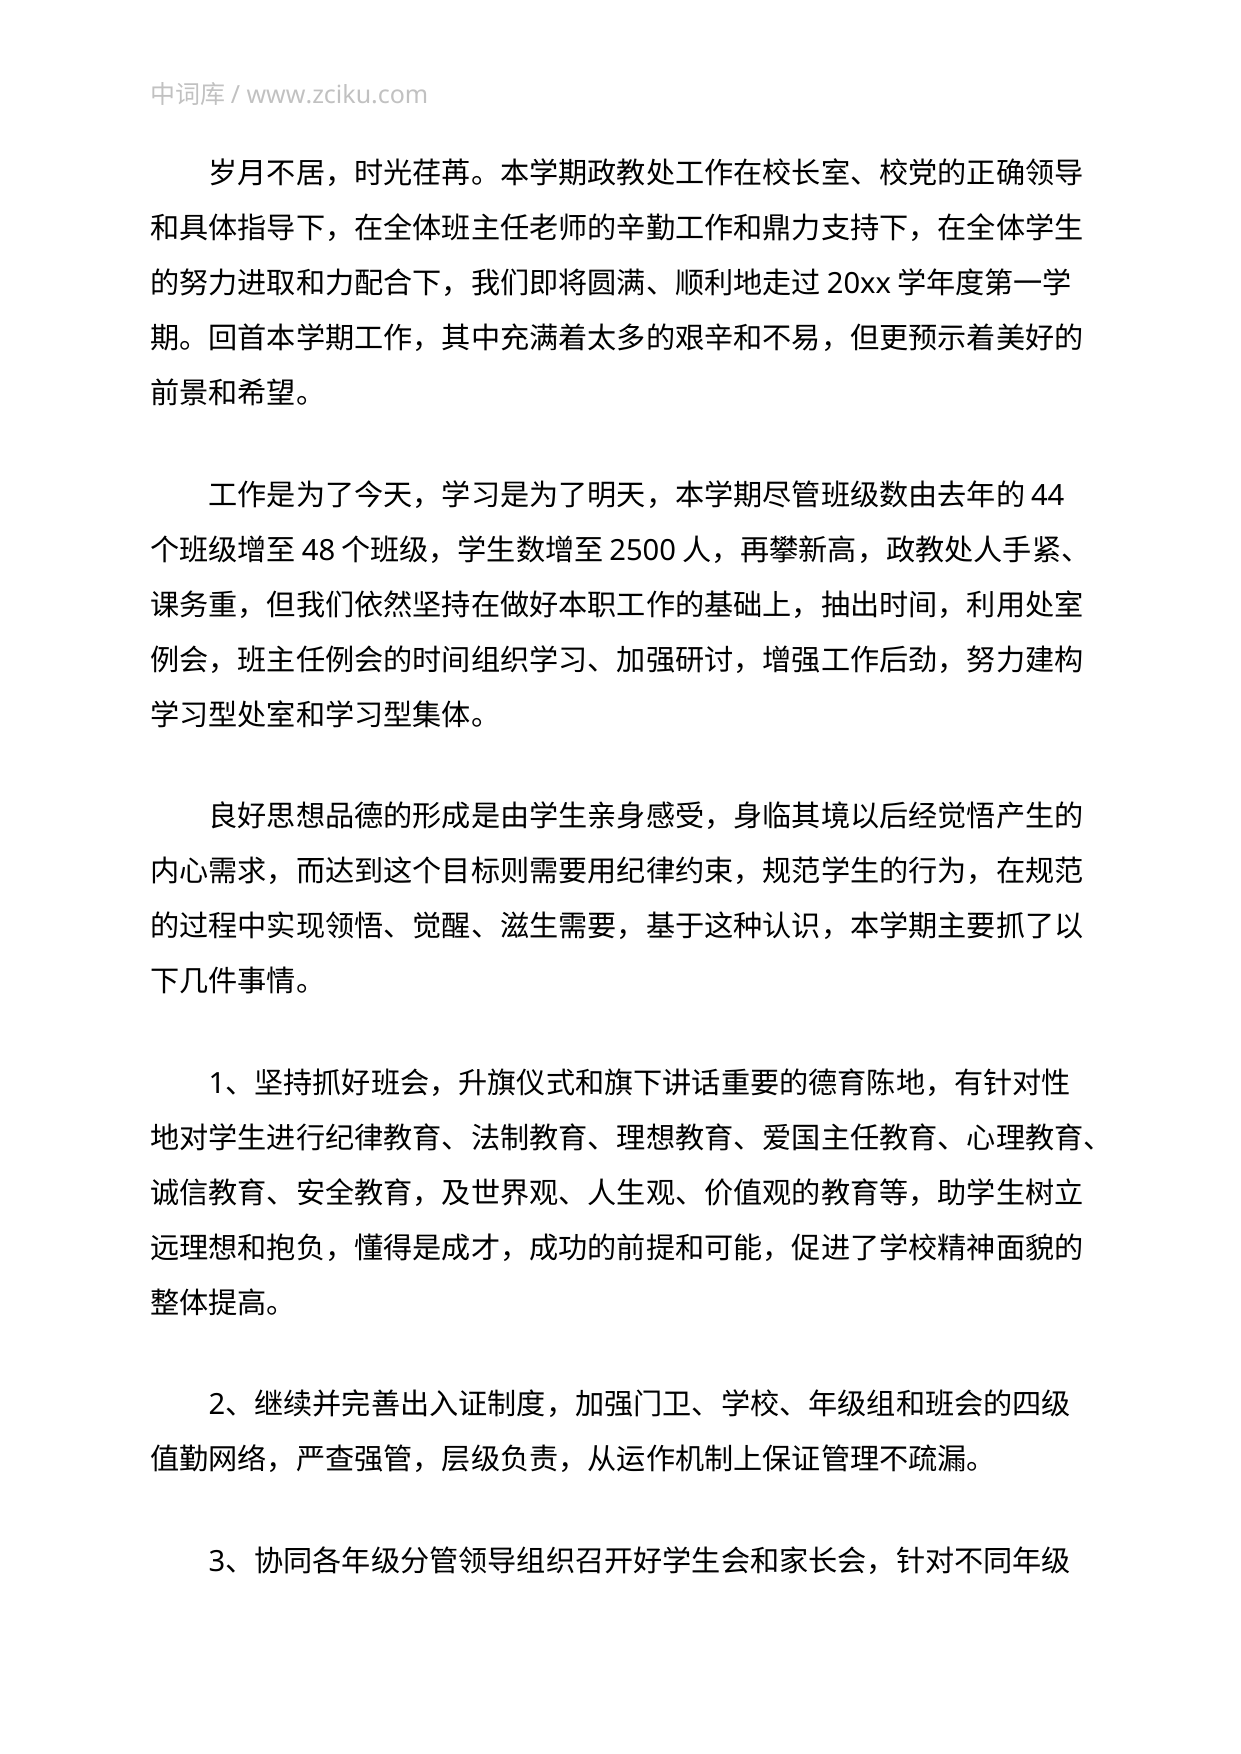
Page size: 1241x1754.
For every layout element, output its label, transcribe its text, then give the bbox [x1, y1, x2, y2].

text 工作是为了今天，学习是为了明天，本学期尽管班级数由去年的44个班级增至48个班级，学生数增至2500人，再攀新高，政教处人手紧、课务重，但我们依然坚持在做好本职工作的基础上，抽出时间，利用处室例会，班主任例会的时间组织学习、加强研讨，增强工作后劲，努力建构学习型处室和学习型集体。 [150, 471, 1090, 733]
text 岁月不居，时光荏苒。本学期政教处工作在校长室、校党的正确领导和具体指导下，在全体班主任老师的辛勤工作和鼎力支持下，在全体学生的努力进取和力配合下，我们即将圆满、顺利地走过20xx学年度第一学期。回首本学期工作，其中充满着太多的艰辛和不易，但更预示着美好的前景和希望。 [150, 150, 1090, 412]
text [150, 1538, 1090, 1580]
text 2、继续并完善出入证制度，加强门卫、学校、年级组和班会的四级值勤网络，严查强管，层级负责，从运作机制上保证管理不疏漏。 [150, 1381, 1090, 1478]
text 1、坚持抓好班会，升旗仪式和旗下讲话重要的德育陈地，有针对性地对学生进行纪律教育、法制教育、理想教育、爱国主任教育、心理教育、诚信教育、安全教育，及世界观、人生观、价值观的教育等，助学生树立远理想和抱负，懂得是成才，成功的前提和可能，促进了学校精神面貌的整体提高。 [150, 1059, 1090, 1321]
text 良好思想品德的形成是由学生亲身感受，身临其境以后经觉悟产生的内心需求，而达到这个目标则需要用纪律约束，规范学生的行为，在规范的过程中实现领悟、觉醒、滋生需要，基于这种认识，本学期主要抓了以下几件事情。 [150, 793, 1090, 1000]
